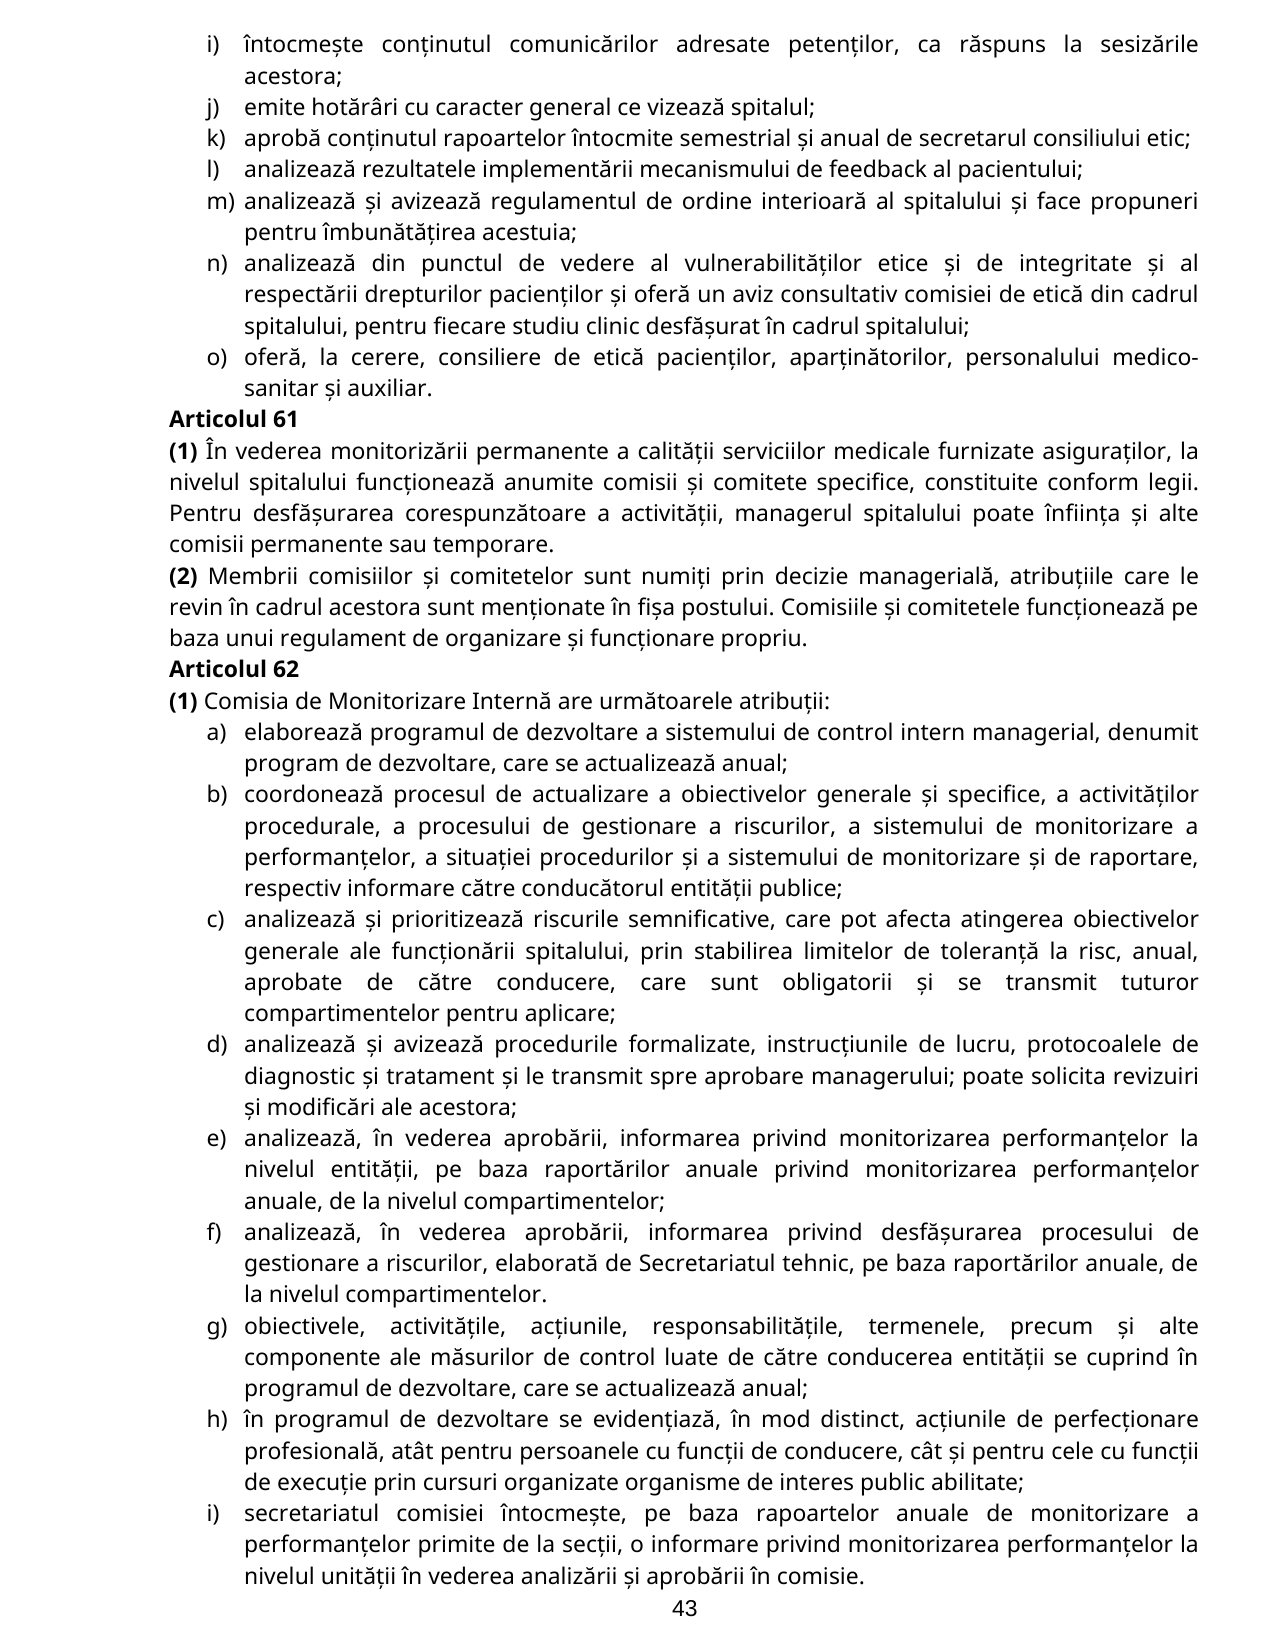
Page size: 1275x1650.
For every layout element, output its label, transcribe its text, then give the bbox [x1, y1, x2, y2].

list obiectivele, activitățile, acțiunile, responsabilitățile, termenele, precum și alte componente ale măsurilor de control luate de către conducerea entității se cuprind în programul de dezvoltare, care se actualizează anual; [206, 1309, 1200, 1403]
list elaborează programul de dezvoltare a sistemului de control intern managerial, denumit program de dezvoltare, care se actualizează anual; [206, 716, 1200, 778]
text (2) Membrii comisiilor și comitetelor sunt numiți prin decizie managerială, atribuțiile care le revin în cadrul acestora sunt menționate în fișa postului. Comisiile și comitetele funcționează pe baza unui regulament de organizare și funcționare propriu. [169, 559, 1200, 653]
text Articolul 61 [169, 403, 1200, 434]
list analizează și avizează procedurile formalizate, instrucțiunile de lucru, protocoalele de diagnostic și tratament și le transmit spre aprobare managerului; poate solicita revizuiri și modificări ale acestora; [206, 1028, 1200, 1122]
list coordonează procesul de actualizare a obiectivelor generale și specifice, a activităților procedurale, a procesului de gestionare a riscurilor, a sistemului de monitorizare a performanțelor, a situației procedurilor și a sistemului de monitorizare și de raportare, respectiv informare către conducătorul entității publice; [206, 778, 1200, 903]
list secretariatul comisiei întocmește, pe baza rapoartelor anuale de monitorizare a performanțelor primite de la secții, o informare privind monitorizarea performanțelor la nivelul unității în vederea analizării și aprobării în comisie. [206, 1497, 1200, 1591]
text Articolul 62 [169, 653, 1200, 684]
list analizează și avizează regulamentul de ordine interioară al spitalului și face propuneri pentru îmbunătățirea acestuia; [206, 184, 1200, 247]
list întocmește conținutul comunicărilor adresate petenților, ca răspuns la sesizările acestora; [206, 28, 1200, 91]
list în programul de dezvoltare se evidențiază, în mod distinct, acțiunile de perfecționare profesională, atât pentru persoanele cu funcții de conducere, cât și pentru cele cu funcții de execuție prin cursuri organizate organisme de interes public abilitate; [206, 1403, 1200, 1497]
text (1) Comisia de Monitorizare Internă are următoarele atribuții: [169, 684, 1200, 716]
list emite hotărâri cu caracter general ce vizează spitalul; [206, 91, 1200, 122]
list analizează, în vederea aprobării, informarea privind monitorizarea performanțelor la nivelul entității, pe baza raportărilor anuale privind monitorizarea performanțelor anuale, de la nivelul compartimentelor; [206, 1122, 1200, 1216]
text (1) În vederea monitorizării permanente a calității serviciilor medicale furnizate asiguraților, la nivelul spitalului funcționează anumite comisii și comitete specifice, constituite conform legii. Pentru desfășurarea corespunzătoare a activității, managerul spitalului poate înființa și alte comisii permanente sau temporare. [169, 434, 1200, 559]
list analizează din punctul de vedere al vulnerabilităților etice și de integritate și al respectării drepturilor pacienților și oferă un aviz consultativ comisiei de etică din cadrul spitalului, pentru fiecare studiu clinic desfășurat în cadrul spitalului; [206, 247, 1200, 341]
list analizează, în vederea aprobării, informarea privind desfășurarea procesului de gestionare a riscurilor, elaborată de Secretariatul tehnic, pe baza raportărilor anuale, de la nivelul compartimentelor. [206, 1216, 1200, 1309]
list analizează și prioritizează riscurile semnificative, care pot afecta atingerea obiectivelor generale ale funcționării spitalului, prin stabilirea limitelor de toleranță la risc, anual, aprobate de către conducere, care sunt obligatorii și se transmit tuturor compartimentelor pentru aplicare; [206, 903, 1200, 1028]
list aprobă conținutul rapoartelor întocmite semestrial și anual de secretarul consiliului etic; [206, 122, 1200, 153]
list analizează rezultatele implementării mecanismului de feedback al pacientului; [206, 153, 1200, 184]
list oferă, la cerere, consiliere de etică pacienților, aparținătorilor, personalului medico-sanitar și auxiliar. [206, 341, 1200, 403]
